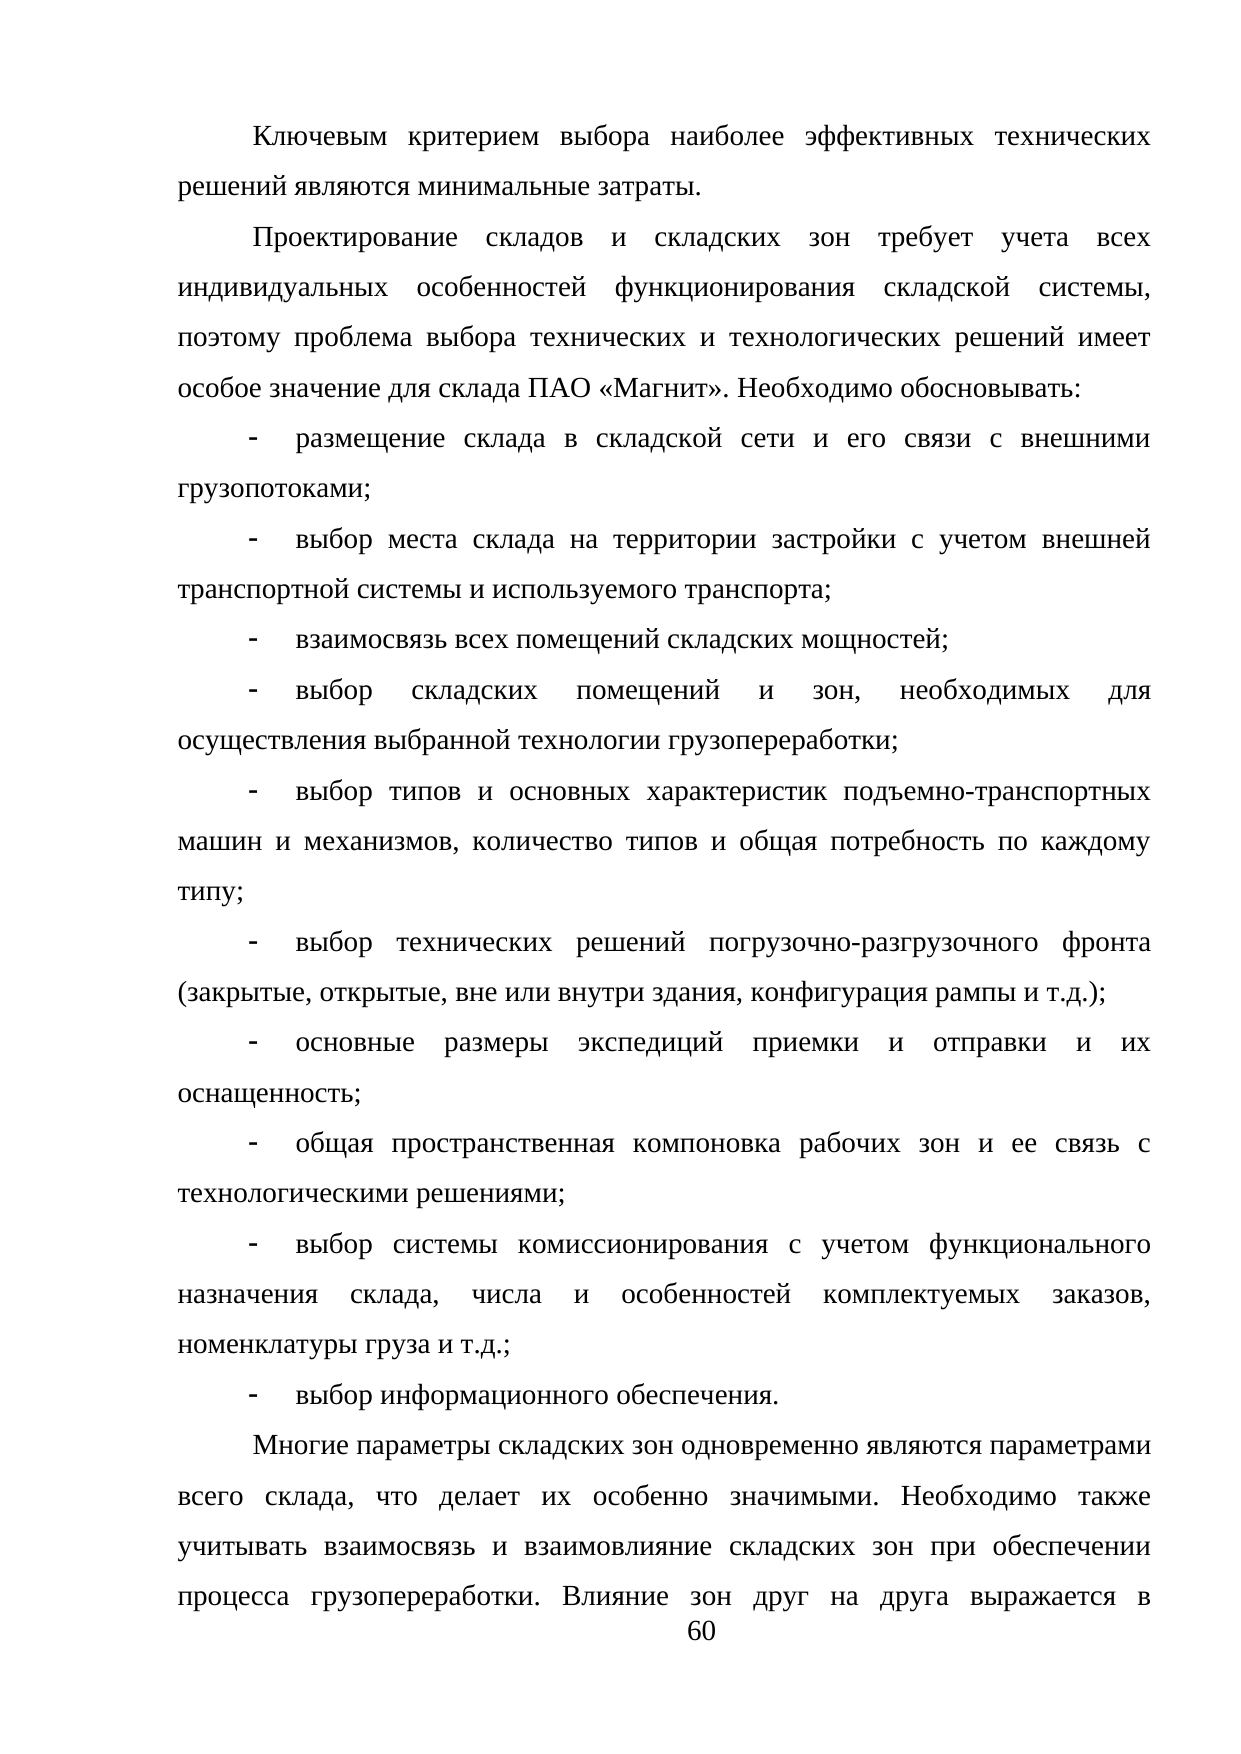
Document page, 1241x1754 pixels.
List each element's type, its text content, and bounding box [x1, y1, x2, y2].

text Проектирование складов и складских зон требует учета всех индивидуальных особенностей функционирования складской системы, поэтому проблема выбора технических и технологических решений имеет особое значение для склада ПАО «Магнит». Необходимо обосновывать: [177, 219, 1152, 403]
list выбор типов и основных характеристик подъемно-транспортных машин и механизмов, количество типов и общая потребность по каждому типу; [177, 773, 1152, 907]
list выбор складских помещений и зон, необходимых для осуществления выбранной технологии грузопереработки; [177, 672, 1152, 756]
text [177, 1427, 1152, 1612]
list выбор места склада на территории застройки с учетом внешней транспортной системы и используемого транспорта; [177, 521, 1152, 605]
list выбор информационного обеспечения. [177, 1377, 1152, 1411]
list основные размеры экспедиций приемки и отправки и их оснащенность; [177, 1024, 1152, 1108]
list взаимосвязь всех помещений складских мощностей; [177, 621, 1152, 655]
list выбор технических решений погрузочно-разгрузочного фронта (закрытые, открытые, вне или внутри здания, конфигурация рампы и т.д.); [177, 924, 1152, 1008]
text Ключевым критерием выбора наиболее эффективных технических решений являются минимальные затраты. [177, 118, 1152, 202]
list размещение склада в складской сети и его связи с внешними грузопотоками; [177, 420, 1152, 504]
list выбор системы комиссионирования с учетом функционального назначения склада, числа и особенностей комплектуемых заказов, номенклатуры груза и т.д.; [177, 1226, 1152, 1360]
list общая пространственная компоновка рабочих зон и ее связь с технологическими решениями; [177, 1125, 1152, 1209]
